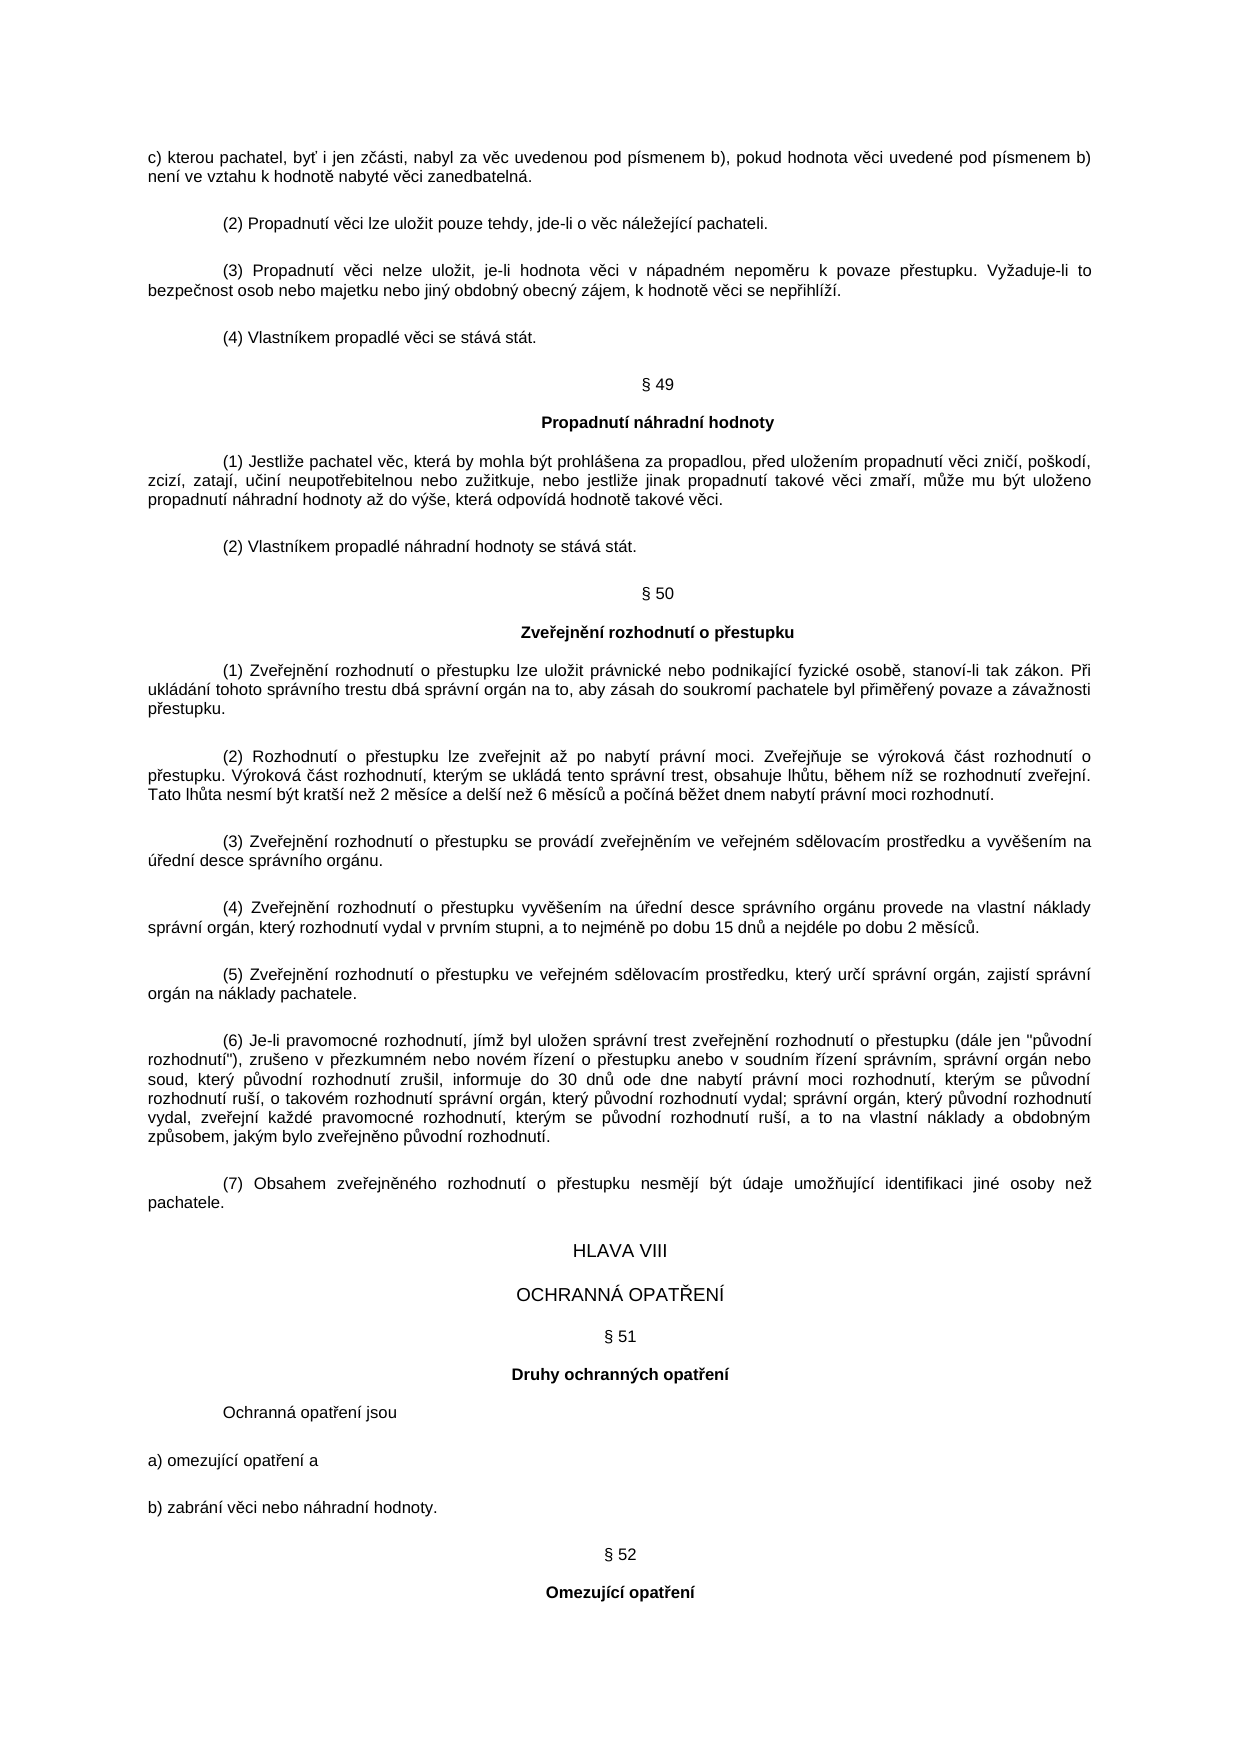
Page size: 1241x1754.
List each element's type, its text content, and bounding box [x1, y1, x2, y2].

text (3) Zveřejnění rozhodnutí o přestupku se provádí zveřejněním ve veřejném sdělovacím prostředku a vyvěšením na úřední desce správního orgánu. [148, 832, 1092, 870]
text (1) Zveřejnění rozhodnutí o přestupku lze uložit právnické nebo podnikající fyzické osobě, stanoví-li tak zákon. Při ukládání tohoto správního trestu dbá správní orgán na to, aby zásah do soukromí pachatele byl přiměřený povaze a závažnosti přestupku. [148, 661, 1092, 718]
text (6) Je-li pravomocné rozhodnutí, jímž byl uložen správní trest zveřejnění rozhodnutí o přestupku (dále jen "původní rozhodnutí"), zrušeno v přezkumném nebo novém řízení o přestupku anebo v soudním řízení správním, správní orgán nebo soud, který původní rozhodnutí zrušil, informuje do 30 dnů ode dne nabytí právní moci rozhodnutí, kterým se původní rozhodnutí ruší, o takovém rozhodnutí správní orgán, který původní rozhodnutí vydal; správní orgán, který původní rozhodnutí vydal, zveřejní každé pravomocné rozhodnutí, kterým se původní rozhodnutí ruší, a to na vlastní náklady a obdobným způsobem, jakým bylo zveřejněno původní rozhodnutí. [148, 1031, 1092, 1146]
text § 51 [148, 1327, 1092, 1346]
text (4) Zveřejnění rozhodnutí o přestupku vyvěšením na úřední desce správního orgánu provede na vlastní náklady správní orgán, který rozhodnutí vydal v prvním stupni, a to nejméně po dobu 15 dnů a nejdéle po dobu 2 měsíců. [148, 898, 1092, 937]
text (2) Propadnutí věci lze uložit pouze tehdy, jde-li o věc náležející pachateli. [148, 214, 1092, 233]
text Zveřejnění rozhodnutí o přestupku [148, 622, 1092, 642]
text (3) Propadnutí věci nelze uložit, je-li hodnota věci v nápadném nepoměru k povaze přestupku. Vyžaduje-li to bezpečnost osob nebo majetku nebo jiný obdobný obecný zájem, k hodnotě věci se nepřihlíží. [148, 261, 1092, 299]
text (2) Vlastníkem propadlé náhradní hodnoty se stává stát. [148, 537, 1092, 556]
text b) zabrání věci nebo náhradní hodnoty. [148, 1498, 1092, 1517]
text Propadnutí náhradní hodnoty [148, 413, 1092, 432]
text (5) Zveřejnění rozhodnutí o přestupku ve veřejném sdělovacím prostředku, který určí správní orgán, zajistí správní orgán na náklady pachatele. [148, 964, 1092, 1003]
text (2) Rozhodnutí o přestupku lze zveřejnit až po nabytí právní moci. Zveřejňuje se výroková část rozhodnutí o přestupku. Výroková část rozhodnutí, kterým se ukládá tento správní trest, obsahuje lhůtu, během níž se rozhodnutí zveřejní. Tato lhůta nesmí být kratší než 2 měsíce a delší než 6 měsíců a počíná běžet dnem nabytí právní moci rozhodnutí. [148, 746, 1092, 804]
text § 50 [148, 584, 1092, 603]
text (4) Vlastníkem propadlé věci se stává stát. [148, 328, 1092, 347]
text § 52 [148, 1545, 1092, 1564]
text (1) Jestliže pachatel věc, která by mohla být prohlášena za propadlou, před uložením propadnutí věci zničí, poškodí, zcizí, zatají, učiní neupotřebitelnou nebo zužitkuje, nebo jestliže jinak propadnutí takové věci zmaří, může mu být uloženo propadnutí náhradní hodnoty až do výše, která odpovídá hodnotě takové věci. [148, 451, 1092, 509]
text a) omezující opatření a [148, 1450, 1092, 1469]
text § 49 [148, 375, 1092, 394]
text Ochranná opatření jsou [148, 1403, 1092, 1422]
text Omezující opatření [148, 1583, 1092, 1602]
text HLAVA VIII [148, 1240, 1092, 1262]
text Druhy ochranných opatření [148, 1365, 1092, 1384]
text c) kterou pachatel, byť i jen zčásti, nabyl za věc uvedenou pod písmenem b), pokud hodnota věci uvedené pod písmenem b) není ve vztahu k hodnotě nabyté věci zanedbatelná. [148, 148, 1092, 186]
text (7) Obsahem zveřejněného rozhodnutí o přestupku nesmějí být údaje umožňující identifikaci jiné osoby než pachatele. [148, 1174, 1092, 1212]
text OCHRANNÁ OPATŘENÍ [148, 1283, 1092, 1305]
